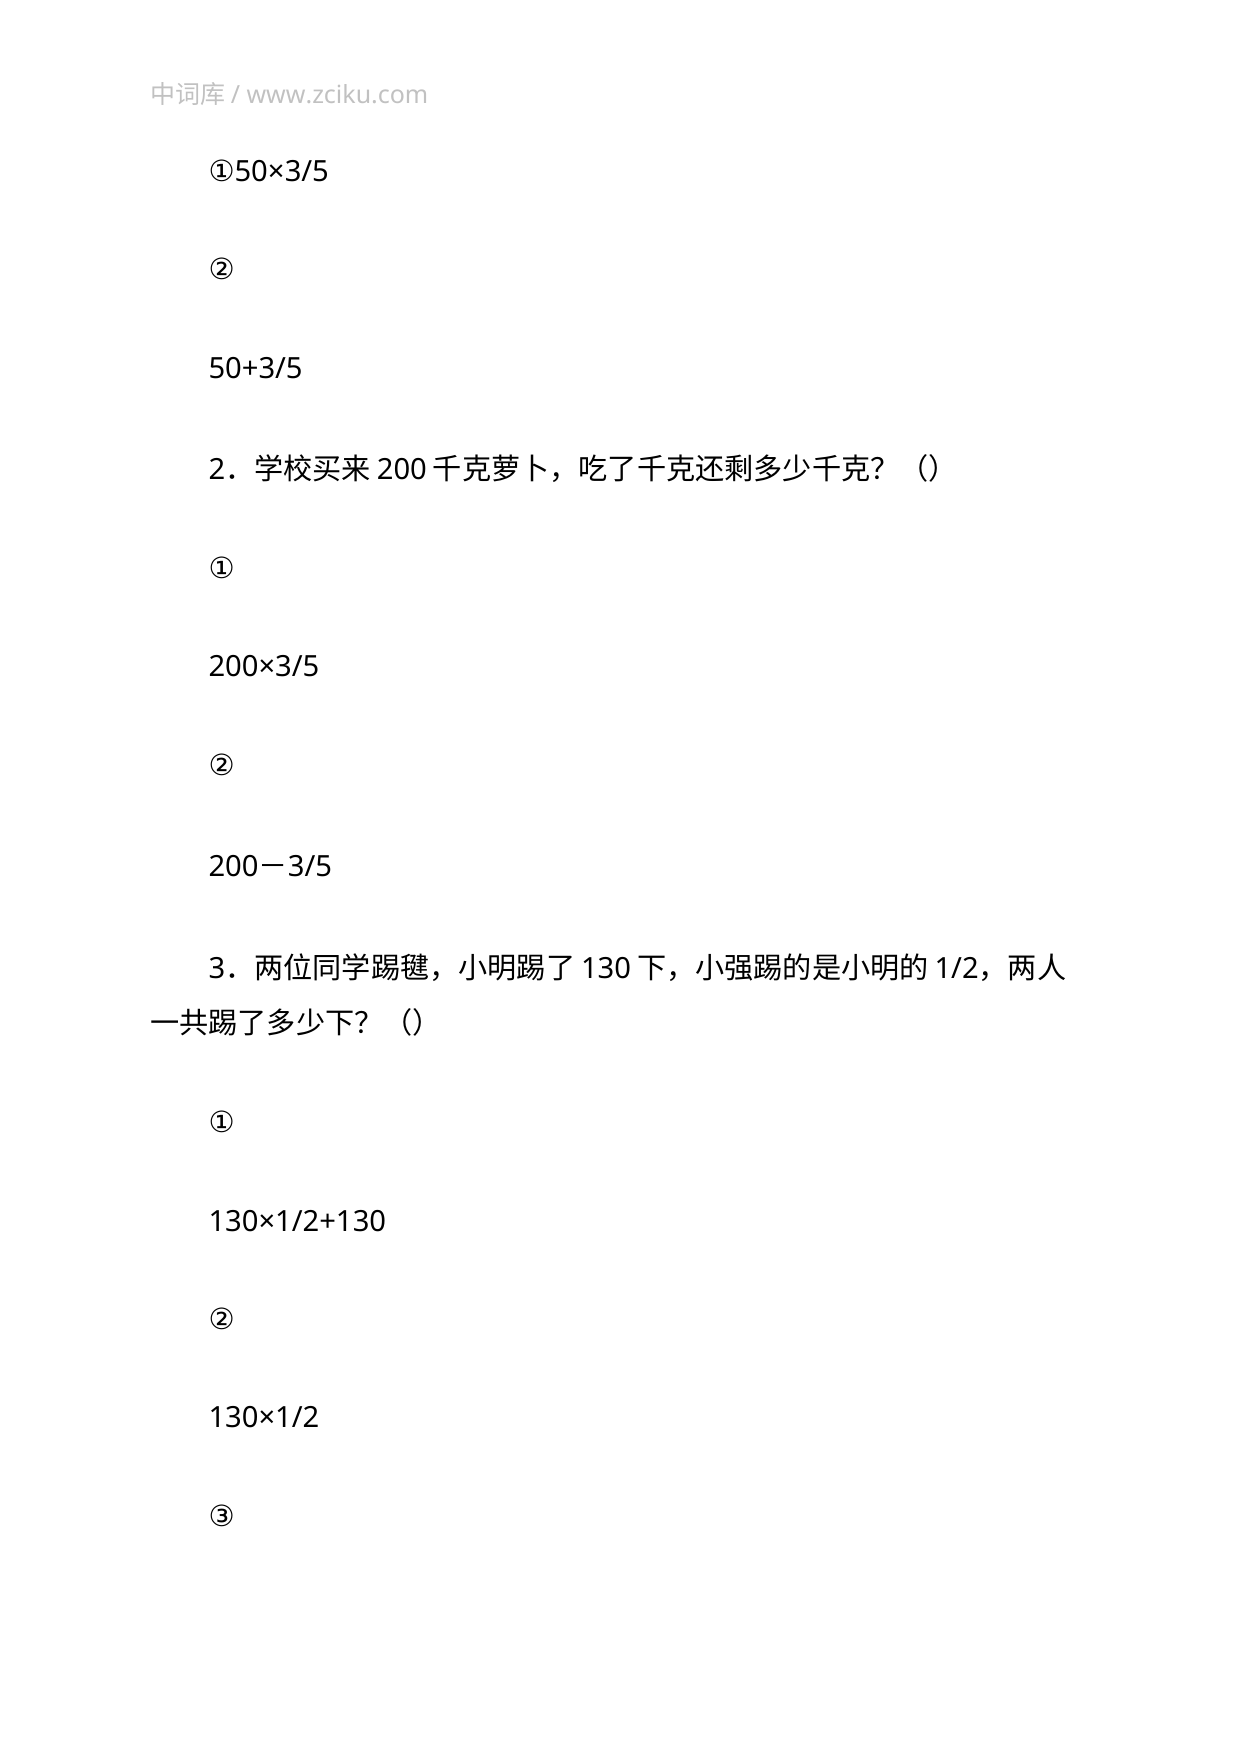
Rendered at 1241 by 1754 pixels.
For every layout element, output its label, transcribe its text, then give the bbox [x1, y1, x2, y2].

text ① [150, 1101, 1090, 1141]
text ② [150, 248, 1090, 288]
text ①50×3/5 [150, 150, 1090, 190]
text 130×1/2+130 [150, 1200, 1090, 1239]
text ② [150, 744, 1090, 784]
text 200×3/5 [150, 646, 1090, 685]
text 130×1/2 [150, 1397, 1090, 1436]
text 50+3/5 [150, 347, 1090, 387]
text 2．学校买来200千克萝卜，吃了千克还剩多少千克？（） [150, 445, 1090, 488]
text ③ [150, 1495, 1090, 1535]
text 3．两位同学踢毽，小明踢了130下，小强踢的是小明的1/2，两人一共踢了多少下？（） [150, 944, 1090, 1042]
text 200－3/5 [150, 843, 1090, 885]
text ① [150, 547, 1090, 587]
text ② [150, 1298, 1090, 1338]
